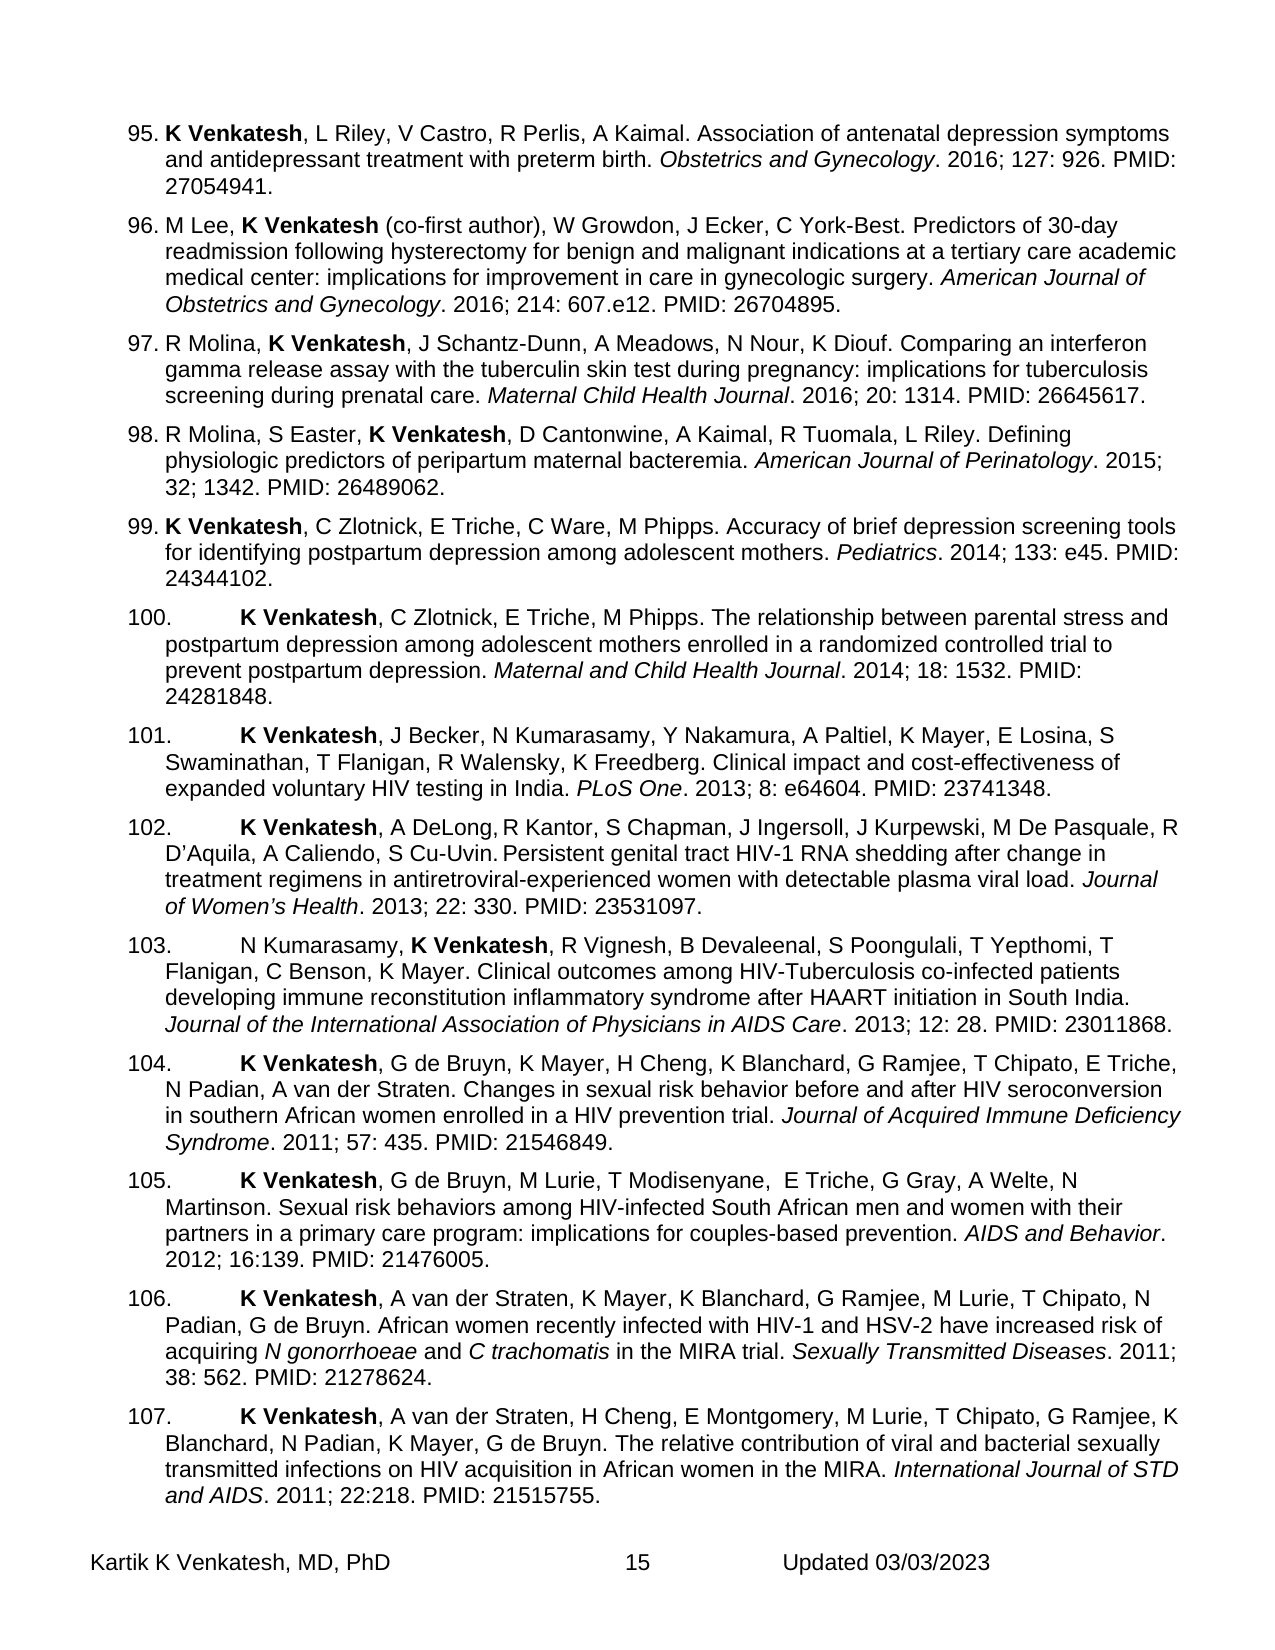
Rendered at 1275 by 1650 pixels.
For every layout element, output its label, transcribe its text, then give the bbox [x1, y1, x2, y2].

list K Venkatesh, J Becker, N Kumarasamy, Y Nakamura, A Paltiel, K Mayer, E Losina, S Swaminathan, T Flanigan, R Walensky, K Freedberg. Clinical impact and cost-effectiveness of expanded voluntary HIV testing in India. PLoS One. 2013; 8: e64604. PMID: 23741348. [127, 722, 1185, 801]
list M Lee, K Venkatesh (co-first author), W Growdon, J Ecker, C York-Best. Predictors of 30-day readmission following hysterectomy for benign and malignant indications at a tertiary care academic medical center: implications for improvement in care in gynecologic surgery. American Journal of Obstetrics and Gynecology. 2016; 214: 607.e12. PMID: 26704895. [127, 212, 1185, 317]
list R Molina, K Venkatesh, J Schantz-Dunn, A Meadows, N Nour, K Diouf. Comparing an interferon gamma release assay with the tuberculin skin test during pregnancy: implications for tuberculosis screening during prenatal care. Maternal Child Health Journal. 2016; 20: 1314. PMID: 26645617. [127, 329, 1185, 408]
list K Venkatesh, L Riley, V Castro, R Perlis, A Kaimal. Association of antenatal depression symptoms and antidepressant treatment with preterm birth. Obstetrics and Gynecology. 2016; 127: 926. PMID: 27054941. [127, 120, 1185, 199]
list K Venkatesh, A DeLong, R Kantor, S Chapman, J Ingersoll, J Kurpewski, M De Pasquale, R D’Aquila, A Caliendo, S Cu-Uvin. Persistent genital tract HIV-1 RNA shedding after change in treatment regimens in antiretroviral-experienced women with detectable plasma viral load. Journal of Women’s Health. 2013; 22: 330. PMID: 23531097. [127, 814, 1185, 919]
list K Venkatesh, G de Bruyn, M Lurie, T Modisenyane, E Triche, G Gray, A Welte, N Martinson. Sexual risk behaviors among HIV-infected South African men and women with their partners in a primary care program: implications for couples-based prevention. AIDS and Behavior. 2012; 16:139. PMID: 21476005. [127, 1167, 1185, 1273]
list N Kumarasamy, K Venkatesh, R Vignesh, B Devaleenal, S Poongulali, T Yepthomi, T Flanigan, C Benson, K Mayer. Clinical outcomes among HIV-Tuberculosis co-infected patients developing immune reconstitution inflammatory syndrome after HAART initiation in South India. Journal of the International Association of Physicians in AIDS Care. 2013; 12: 28. PMID: 23011868. [127, 932, 1185, 1037]
list K Venkatesh, A van der Straten, K Mayer, K Blanchard, G Ramjee, M Lurie, T Chipato, N Padian, G de Bruyn. African women recently infected with HIV-1 and HSV-2 have increased risk of acquiring N gonorrhoeae and C trachomatis in the MIRA trial. Sexually Transmitted Diseases. 2011; 38: 562. PMID: 21278624. [127, 1285, 1185, 1391]
list K Venkatesh, C Zlotnick, E Triche, C Ware, M Phipps. Accuracy of brief depression screening tools for identifying postpartum depression among adolescent mothers. Pediatrics. 2014; 133: e45. PMID: 24344102. [127, 513, 1185, 592]
list R Molina, S Easter, K Venkatesh, D Cantonwine, A Kaimal, R Tuomala, L Riley. Defining physiologic predictors of peripartum maternal bacteremia. American Journal of Perinatology. 2015; 32; 1342. PMID: 26489062. [127, 421, 1185, 500]
list K Venkatesh, A van der Straten, H Cheng, E Montgomery, M Lurie, T Chipato, G Ramjee, K Blanchard, N Padian, K Mayer, G de Bruyn. The relative contribution of viral and bacterial sexually transmitted infections on HIV acquisition in African women in the MIRA. International Journal of STD and AIDS. 2011; 22:218. PMID: 21515755. [127, 1403, 1185, 1509]
list K Venkatesh, C Zlotnick, E Triche, M Phipps. The relationship between parental stress and postpartum depression among adolescent mothers enrolled in a randomized controlled trial to prevent postpartum depression. Maternal and Child Health Journal. 2014; 18: 1532. PMID: 24281848. [127, 604, 1185, 709]
list K Venkatesh, G de Bruyn, K Mayer, H Cheng, K Blanchard, G Ramjee, T Chipato, E Triche, N Padian, A van der Straten. Changes in sexual risk behavior before and after HIV seroconversion in southern African women enrolled in a HIV prevention trial. Journal of Acquired Immune Deficiency Syndrome. 2011; 57: 435. PMID: 21546849. [127, 1049, 1185, 1155]
